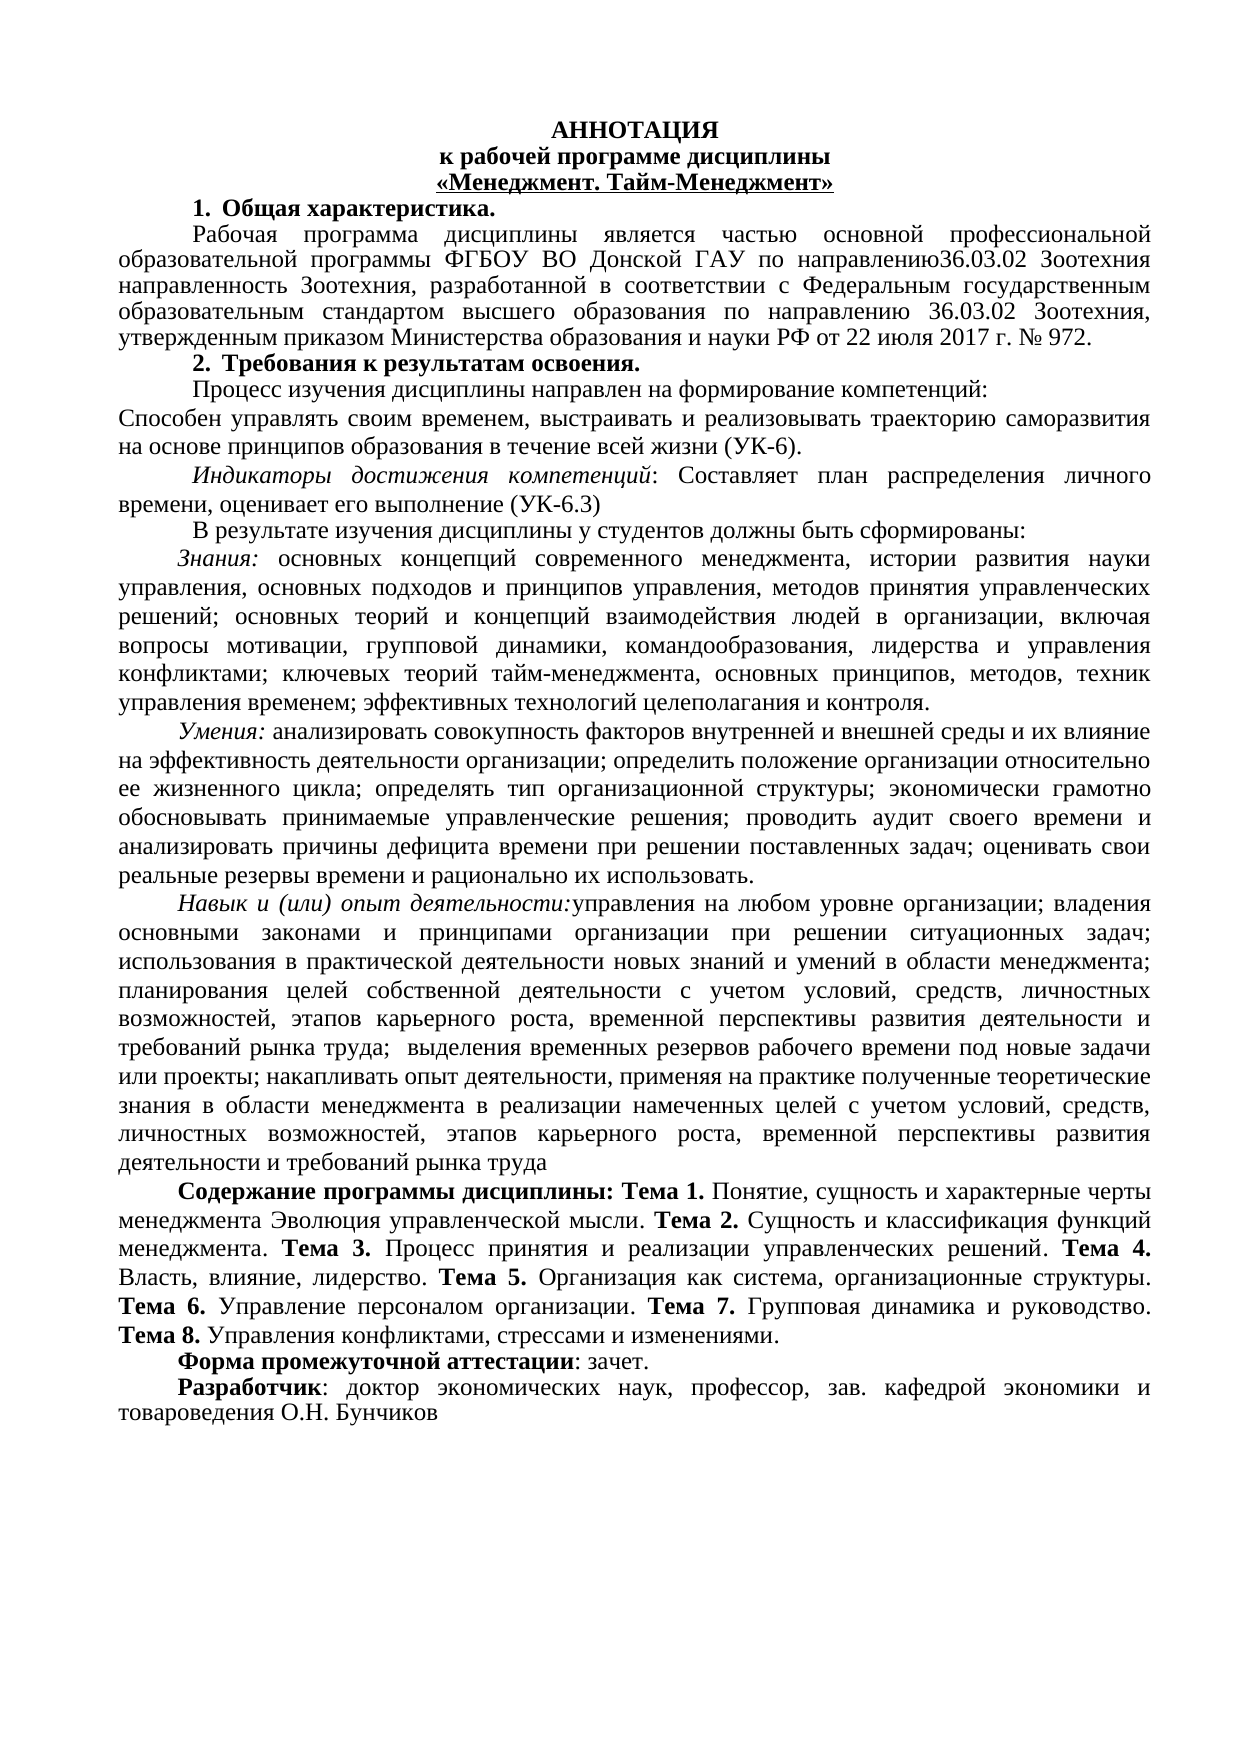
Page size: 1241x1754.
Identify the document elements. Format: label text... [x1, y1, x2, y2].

list Требования к результатам освоения. [118, 351, 1152, 377]
text Рабочая программа дисциплины является частью основной профессиональной образовательной программы ФГБОУ ВО Донской ГАУ по направлению36.03.02 Зоотехния направленность Зоотехния, разработанной в соответствии с Федеральным государственным образовательным стандартом высшего образования по направлению 36.03.02 Зоотехния, утвержденным приказом Министерства образования и науки РФ от 22 июля 2017 г. № 972. [118, 221, 1152, 351]
text «Менеджмент. Тайм-Менеджмент» [118, 170, 1152, 196]
list Процесс изучения дисциплины направлен на формирование компетенций: [118, 377, 1152, 403]
text Разработчик: доктор экономических наук, профессор, зав. кафедрой экономики и товароведения О.Н. Бунчиков [118, 1374, 1152, 1426]
text Содержание программы дисциплины: Тема 1. Понятие, сущность и характерные черты менеджмента Эволюция управленческой мысли. Тема 2. Сущность и классификация функций менеджмента. Тема 3. Процесс принятия и реализации управленческих решений. Тема 4. Власть, влияние, лидерство. Тема 5. Организация как система, организационные структуры. Тема 6. Управление персоналом организации. Тема 7. Групповая динамика и руководство. Тема 8. Управления конфликтами, стрессами и изменениями. [118, 1176, 1152, 1348]
text Умения: анализировать совокупность факторов внутренней и внешней среды и их влияние на эффективность деятельности организации; определить положение организации относительно ее жизненного цикла; определять тип организационной структуры; экономически грамотно обосновывать принимаемые управленческие решения; проводить аудит своего времени и анализировать причины дефицита времени при решении поставленных задач; оценивать свои реальные резервы времени и рационально их использовать. [118, 716, 1152, 888]
text Способен управлять своим временем, выстраивать и реализовывать траекторию саморазвития на основе принципов образования в течение всей жизни (УК-6). [118, 403, 1152, 460]
text Навык и (или) опыт деятельности:управления на любом уровне организации; владения основными законами и принципами организации при решении ситуационных задач; использования в практической деятельности новых знаний и умений в области менеджмента; планирования целей собственной деятельности с учетом условий, средств, личностных возможностей, этапов карьерного роста, временной перспективы развития деятельности и требований рынка труда; выделения временных резервов рабочего времени под новые задачи или проекты; накапливать опыт деятельности, применяя на практике полученные теоретические знания в области менеджмента в реализации намеченных целей с учетом условий, средств, личностных возможностей, этапов карьерного роста, временной перспективы развития деятельности и требований рынка труда [118, 888, 1152, 1176]
list В результате изучения дисциплины у студентов должны быть сформированы: [118, 518, 1152, 543]
text АННОТАЦИЯ [118, 118, 1152, 144]
text Знания: основных концепций современного менеджмента, истории развития науки управления, основных подходов и принципов управления, методов принятия управленческих решений; основных теорий и концепций взаимодействия людей в организации, включая вопросы мотивации, групповой динамики, командообразования, лидерства и управления конфликтами; ключевых теорий тайм-менеджмента, основных принципов, методов, техник управления временем; эффективных технологий целеполагания и контроля. [118, 543, 1152, 716]
text к рабочей программе дисциплины [118, 144, 1152, 170]
text Форма промежуточной аттестации: зачет. [118, 1348, 1152, 1374]
list Общая характеристика. [118, 196, 1152, 221]
text Индикаторы достижения компетенций: Составляет план распределения личного времени, оценивает его выполнение (УК-6.3) [118, 460, 1152, 518]
